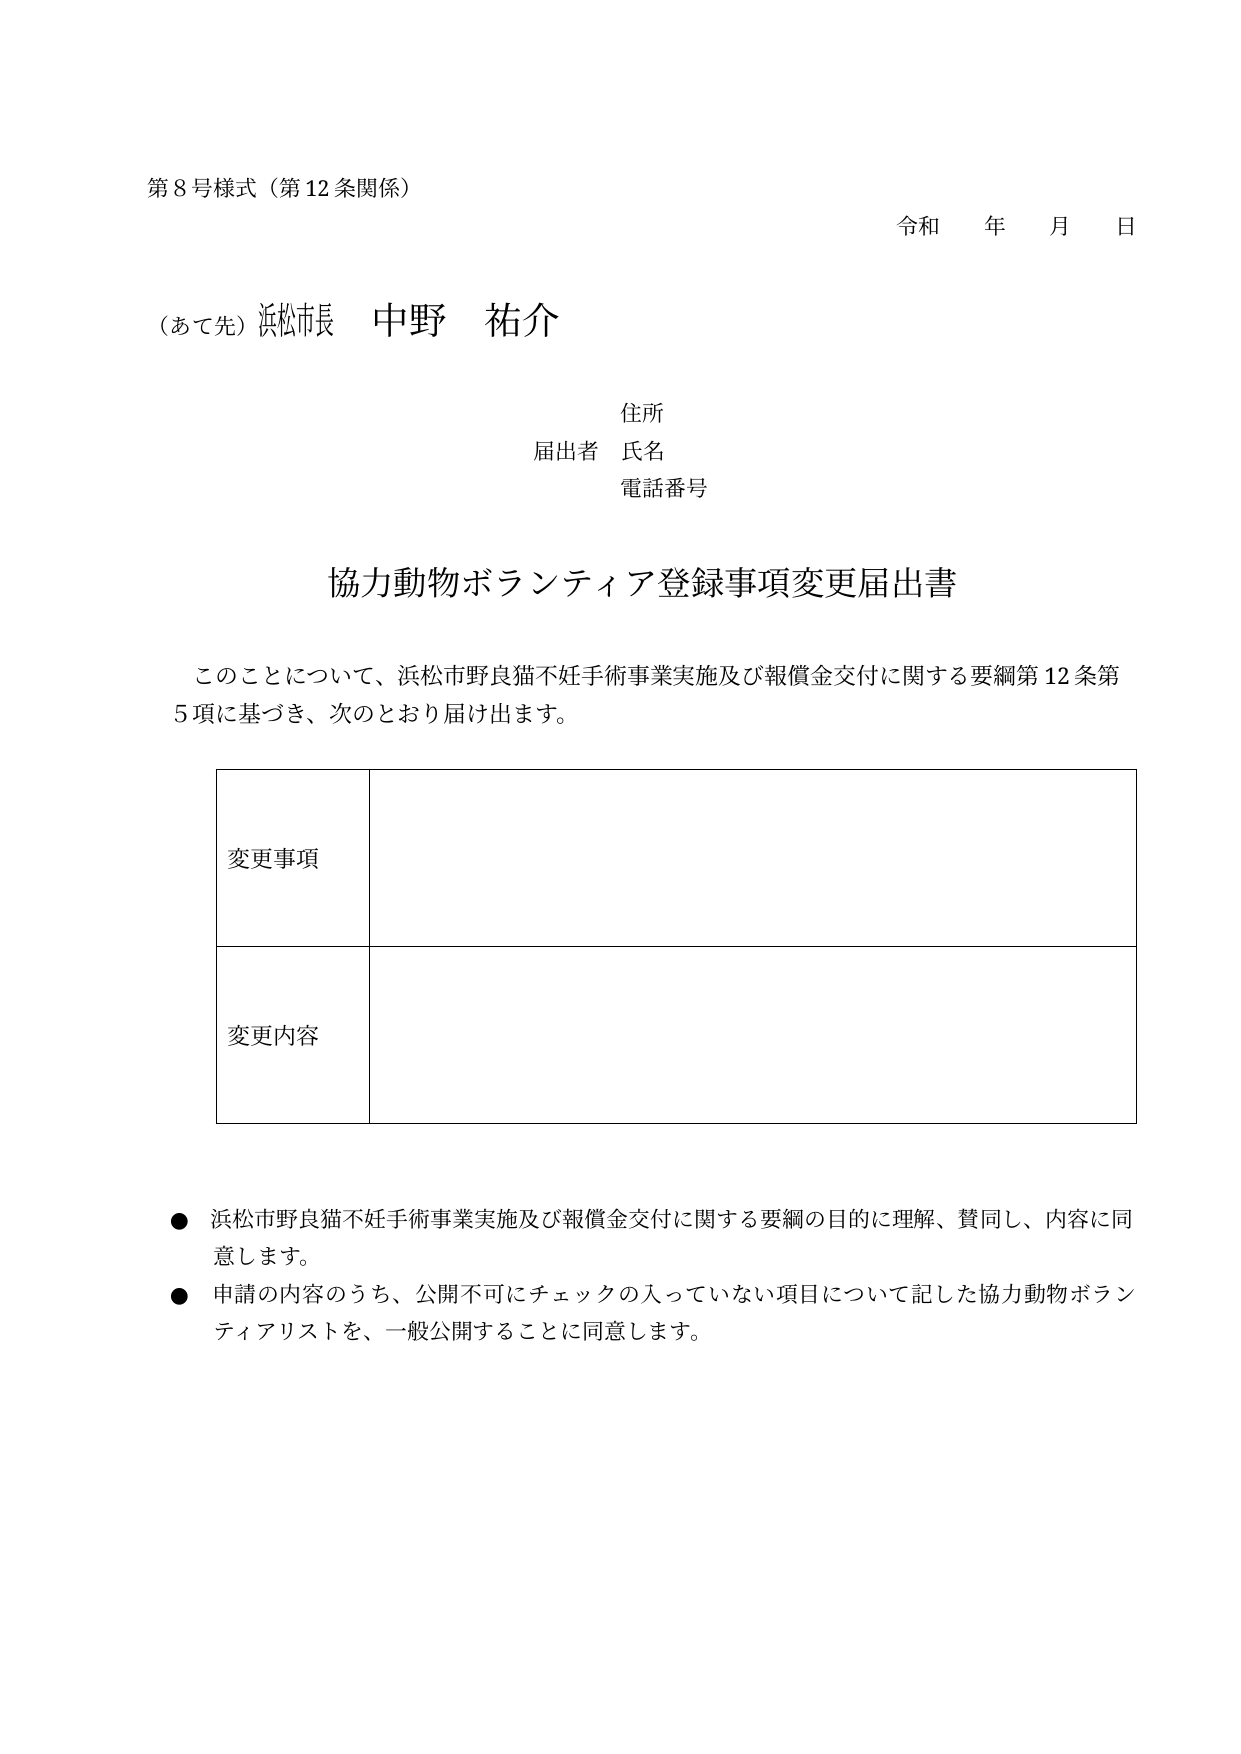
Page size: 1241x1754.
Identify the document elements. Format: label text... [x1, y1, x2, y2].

table_cell [370, 947, 1136, 1123]
table_header 変更事項 [217, 770, 369, 946]
text （あて先）浜松市長 中野 祐介 [148, 281, 1137, 356]
table_header [370, 770, 1136, 946]
text 電話番号 [148, 468, 1137, 506]
text 届出者 氏名 [534, 431, 1137, 468]
text ● 申請の内容のうち、公開不可にチェックの入っていない項目について記した協力動物ボランティアリストを、一般公開することに同意します。 [169, 1274, 1137, 1349]
text ● 浜松市野良猫不妊手術事業実施及び報償金交付に関する要綱の目的に理解、賛同し、内容に同意します。 [169, 1199, 1137, 1274]
text 協力動物ボランティア登録事項変更届出書 [148, 543, 1137, 618]
text 第８号様式（第12条関係） [148, 168, 1137, 206]
text 住所 [148, 393, 1137, 431]
text 令和 年 月 日 [148, 206, 1137, 243]
text このことについて、浜松市野良猫不妊手術事業実施及び報償金交付に関する要綱第12条第５項に基づき、次のとおり届け出ます。 [169, 656, 1137, 731]
table_cell 変更内容 [217, 947, 369, 1123]
